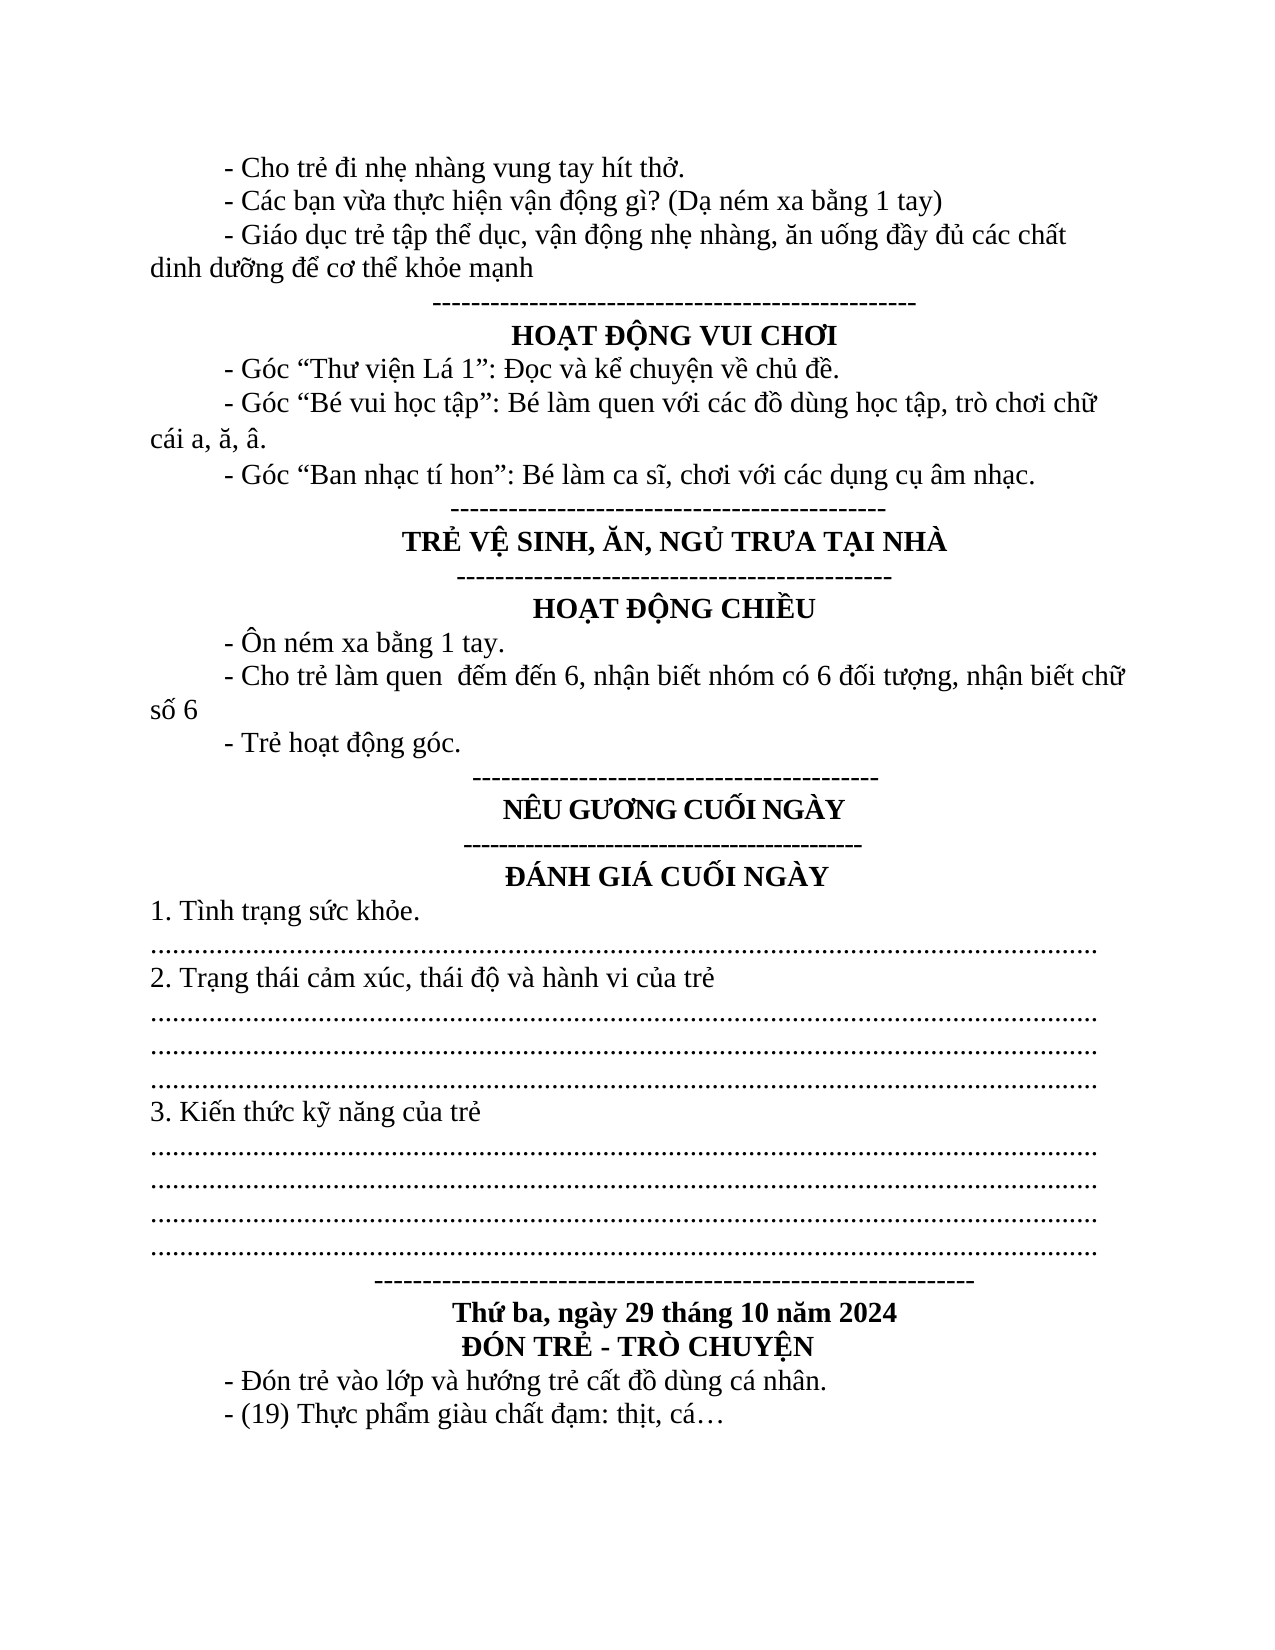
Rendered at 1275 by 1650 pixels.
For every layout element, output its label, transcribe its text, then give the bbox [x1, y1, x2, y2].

text - Góc “Thư viện Lá 1”: Đọc và kể chuyện về chủ đề. [150, 351, 1125, 385]
text ĐÁNH GIÁ CUỐI NGÀY [150, 859, 1125, 893]
text ------------------------------------------ [150, 759, 1129, 792]
text --------------------------------------------- [375, 491, 1125, 524]
text - (19) Thực phẩm giàu chất đạm: thịt, cá… [150, 1396, 1125, 1430]
text - Ôn ném xa bằng 1 tay. [150, 625, 1129, 658]
text 3. Kiến thức kỹ năng của trẻ [150, 1094, 1099, 1128]
text ...................................................................................................................................................................................................................................................................................................................................................................................................... [150, 994, 1099, 1094]
text - Góc “Bé vui học tập”: Bé làm quen với các đồ dùng học tập, trò chơi chữ cái a, ă, â. [150, 385, 1125, 454]
text - Góc “Ban nhạc tí hon”: Bé làm ca sĩ, chơi với các dụng cụ âm nhạc. [150, 457, 1125, 491]
text HOẠT ĐỘNG CHIỀU [150, 591, 1125, 625]
text - Cho trẻ đi nhẹ nhàng vung tay hít thở. [150, 150, 1125, 183]
text 1. Tình trạng sức khỏe. [150, 893, 1125, 927]
text ........................................................................................................................................................................................................................................................................................................................................................................................................................................................................................................................................ [150, 1128, 1099, 1262]
text -------------------------------------------------------------- [150, 1262, 1125, 1296]
text - Giáo dục trẻ tập thể dục, vận động nhẹ nhàng, ăn uống đầy đủ các chất dinh dưỡng để cơ thể khỏe mạnh [150, 217, 1125, 284]
text .................................................................................................................................. [150, 927, 1099, 960]
text HOẠT ĐỘNG VUI CHƠI [150, 318, 1125, 351]
text --------------------------------------------- [150, 558, 1125, 591]
text - Trẻ hoạt động góc. [150, 725, 1129, 759]
text NÊU GƯƠNG CUỐI NGÀY [150, 792, 1125, 826]
text TRẺ VỆ SINH, ĂN, NGỦ TRƯA TẠI NHÀ [150, 524, 1125, 558]
text - Cho trẻ làm quen đếm đến 6, nhận biết nhóm có 6 đối tượng, nhận biết chữ số 6 [150, 658, 1129, 725]
text Thứ ba, ngày 29 tháng 10 năm 2024 [150, 1296, 1125, 1329]
text - Các bạn vừa thực hiện vận động gì? (Dạ ném xa bằng 1 tay) [150, 183, 1125, 217]
text --------------------------------------------- [375, 826, 1125, 859]
text - Đón trẻ vào lớp và hướng trẻ cất đồ dùng cá nhân. [150, 1363, 1125, 1396]
text 2. Trạng thái cảm xúc, thái độ và hành vi của trẻ [150, 960, 1099, 994]
text -------------------------------------------------- [150, 284, 1125, 318]
text ĐÓN TRẺ - TRÒ CHUYỆN [150, 1329, 1125, 1363]
